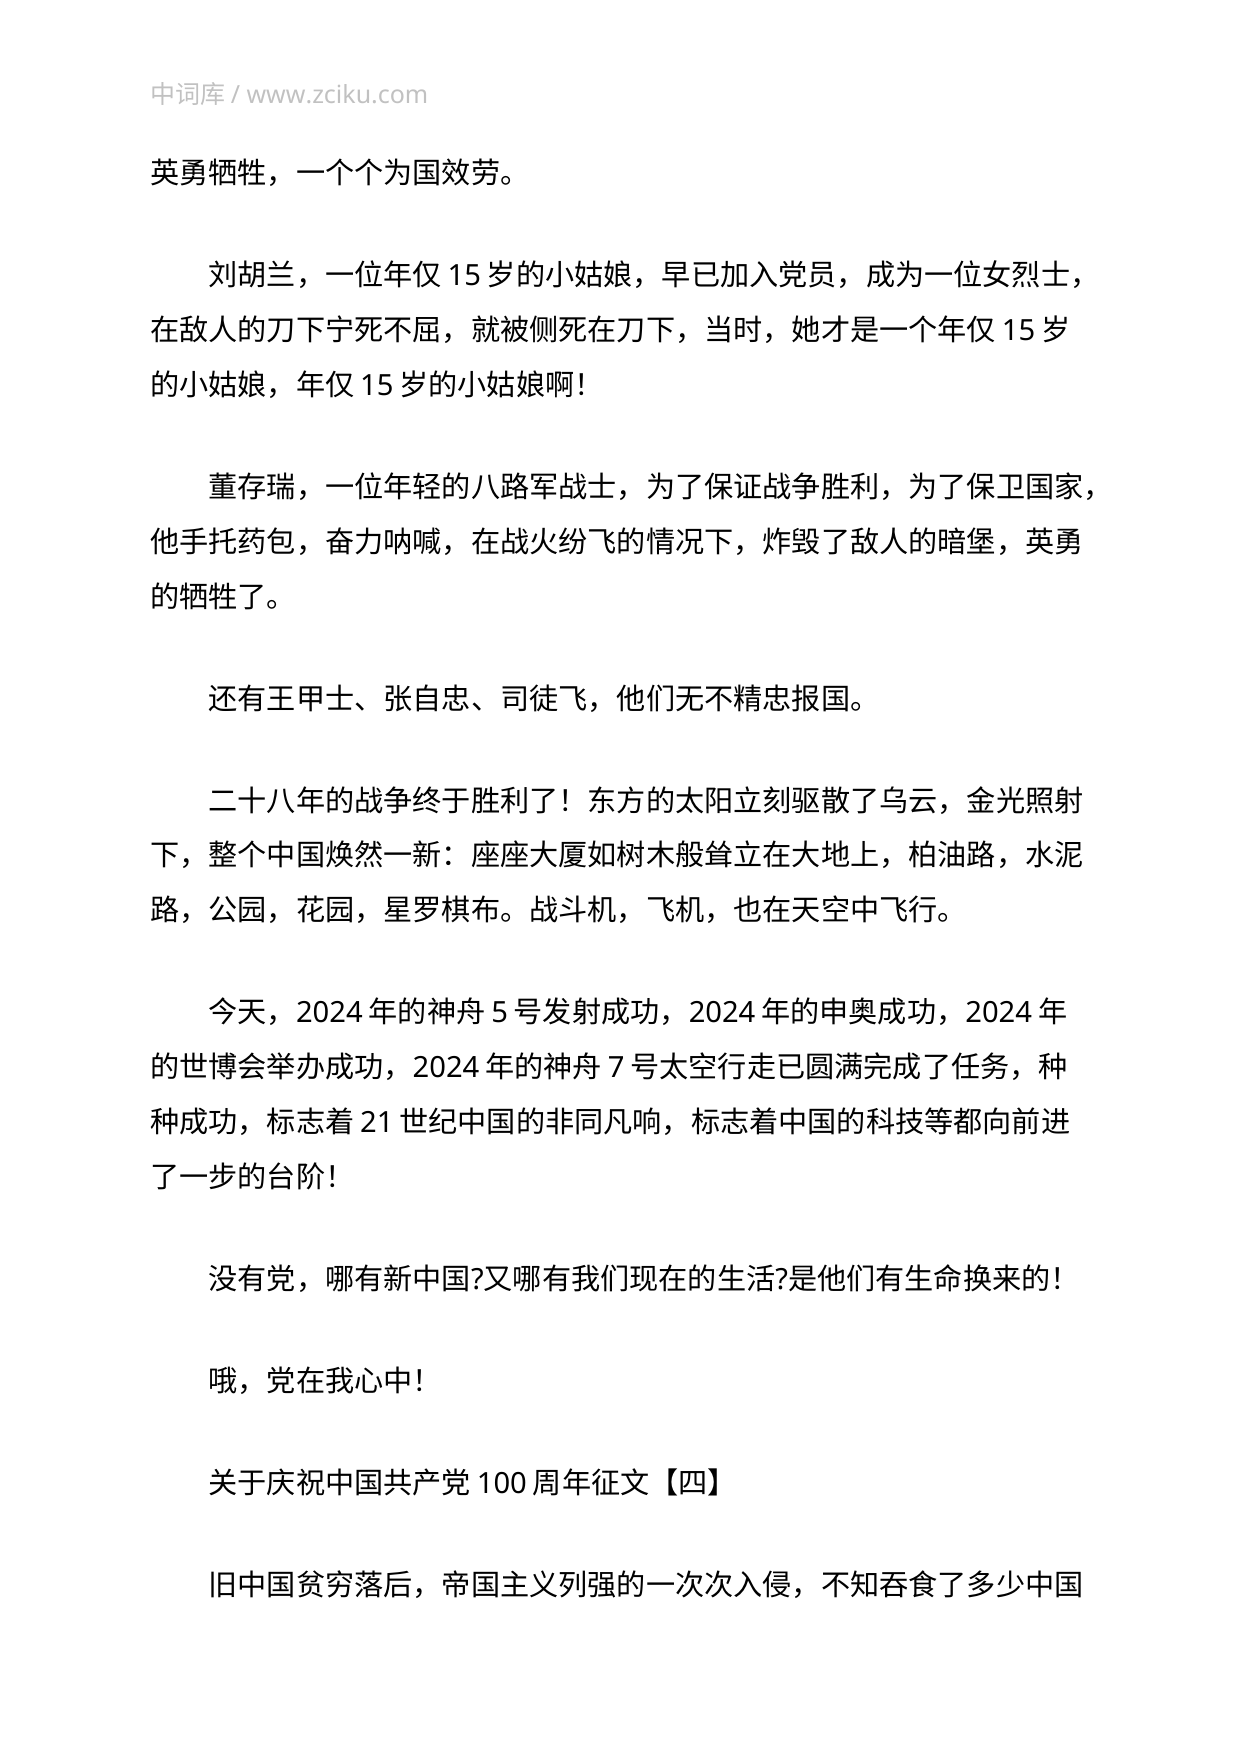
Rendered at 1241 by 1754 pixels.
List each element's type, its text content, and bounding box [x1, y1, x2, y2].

text 刘胡兰，一位年仅15岁的小姑娘，早已加入党员，成为一位女烈士，在敌人的刀下宁死不屈，就被侧死在刀下，当时，她才是一个年仅15岁的小姑娘，年仅15岁的小姑娘啊！ [150, 252, 1090, 404]
text 关于庆祝中国共产党100周年征文【四】 [150, 1459, 1090, 1502]
text 没有党，哪有新中国?又哪有我们现在的生活?是他们有生命换来的！ [150, 1255, 1090, 1298]
text 二十八年的战争终于胜利了！东方的太阳立刻驱散了乌云，金光照射下，整个中国焕然一新：座座大厦如树木般耸立在大地上，柏油路，水泥路，公园，花园，星罗棋布。战斗机，飞机，也在天空中飞行。 [150, 777, 1090, 929]
text 今天，2024年的神舟5号发射成功，2024年的申奥成功，2024年的世博会举办成功，2024年的神舟7号太空行走已圆满完成了任务，种种成功，标志着21世纪中国的非同凡响，标志着中国的科技等都向前进了一步的台阶！ [150, 989, 1090, 1196]
text 还有王甲士、张自忠、司徒飞，他们无不精忠报国。 [150, 675, 1090, 718]
text 哦，党在我心中！ [150, 1357, 1090, 1400]
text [150, 1561, 1090, 1603]
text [150, 150, 1090, 192]
text 董存瑞，一位年轻的八路军战士，为了保证战争胜利，为了保卫国家，他手托药包，奋力呐喊，在战火纷飞的情况下，炸毁了敌人的暗堡，英勇的牺牲了。 [150, 464, 1090, 616]
